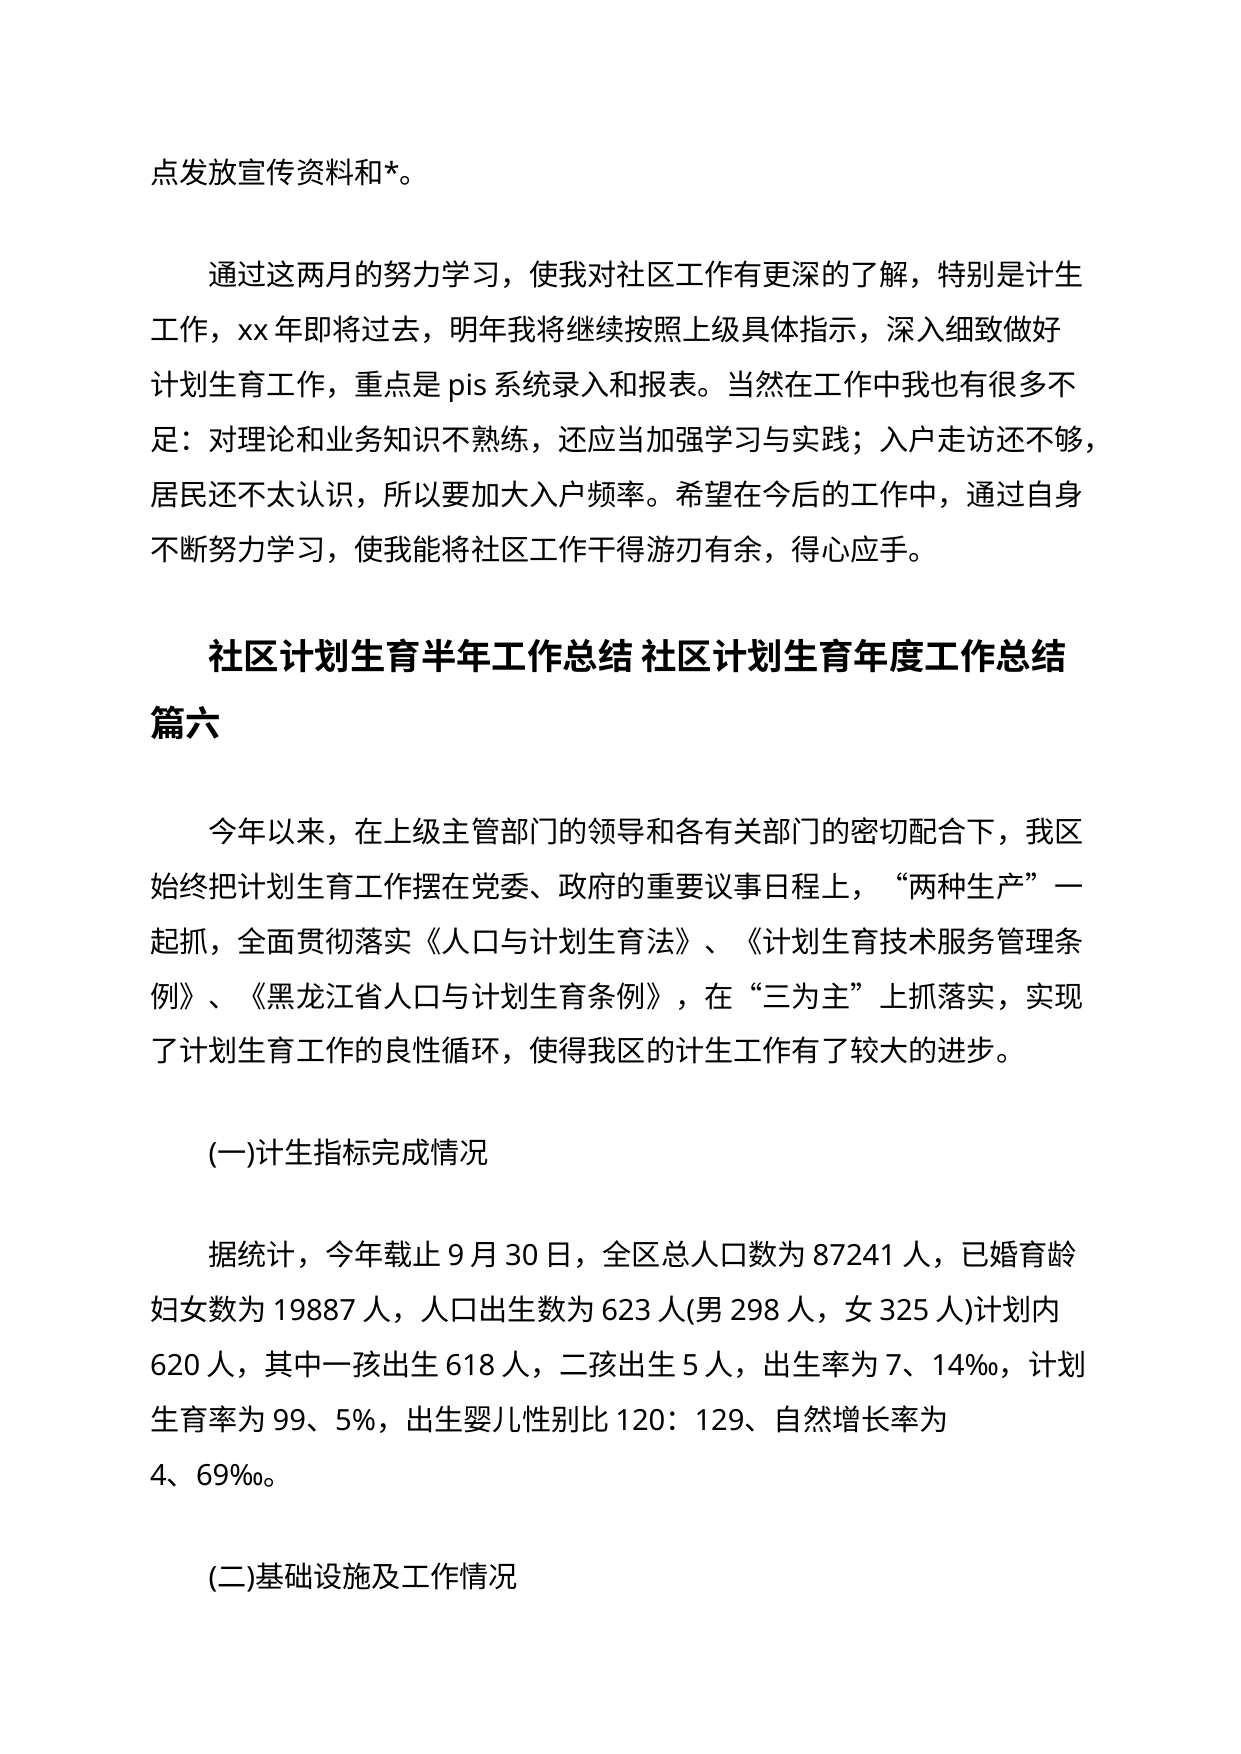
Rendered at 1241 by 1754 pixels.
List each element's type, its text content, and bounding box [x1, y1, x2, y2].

text (一)计生指标完成情况 [150, 1130, 1090, 1172]
text 据统计，今年载止9月30日，全区总人口数为87241人，已婚育龄妇女数为19887人，人口出生数为623人(男298人，女325人)计划内620人，其中一孩出生618人，二孩出生5人，出生率为7、14‰，计划生育率为99、5%，出生婴儿性别比120：129、自然增长率为4、69‰。 [150, 1232, 1090, 1494]
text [150, 150, 1090, 192]
text 社区计划生育半年工作总结 社区计划生育年度工作总结篇六 [150, 628, 1090, 746]
text 通过这两月的努力学习，使我对社区工作有更深的了解，特别是计生工作，xx年即将过去，明年我将继续按照上级具体指示，深入细致做好计划生育工作，重点是pis系统录入和报表。当然在工作中我也有很多不足：对理论和业务知识不熟练，还应当加强学习与实践；入户走访还不够，居民还不太认识，所以要加大入户频率。希望在今后的工作中，通过自身不断努力学习，使我能将社区工作干得游刃有余，得心应手。 [150, 252, 1090, 569]
text 今年以来，在上级主管部门的领导和各有关部门的密切配合下，我区始终把计划生育工作摆在党委、政府的重要议事日程上，“两种生产”一起抓，全面贯彻落实《人口与计划生育法》、《计划生育技术服务管理条例》、《黑龙江省人口与计划生育条例》，在“三为主”上抓落实，实现了计划生育工作的良性循环，使得我区的计生工作有了较大的进步。 [150, 808, 1090, 1070]
text (二)基础设施及工作情况 [150, 1554, 1090, 1596]
